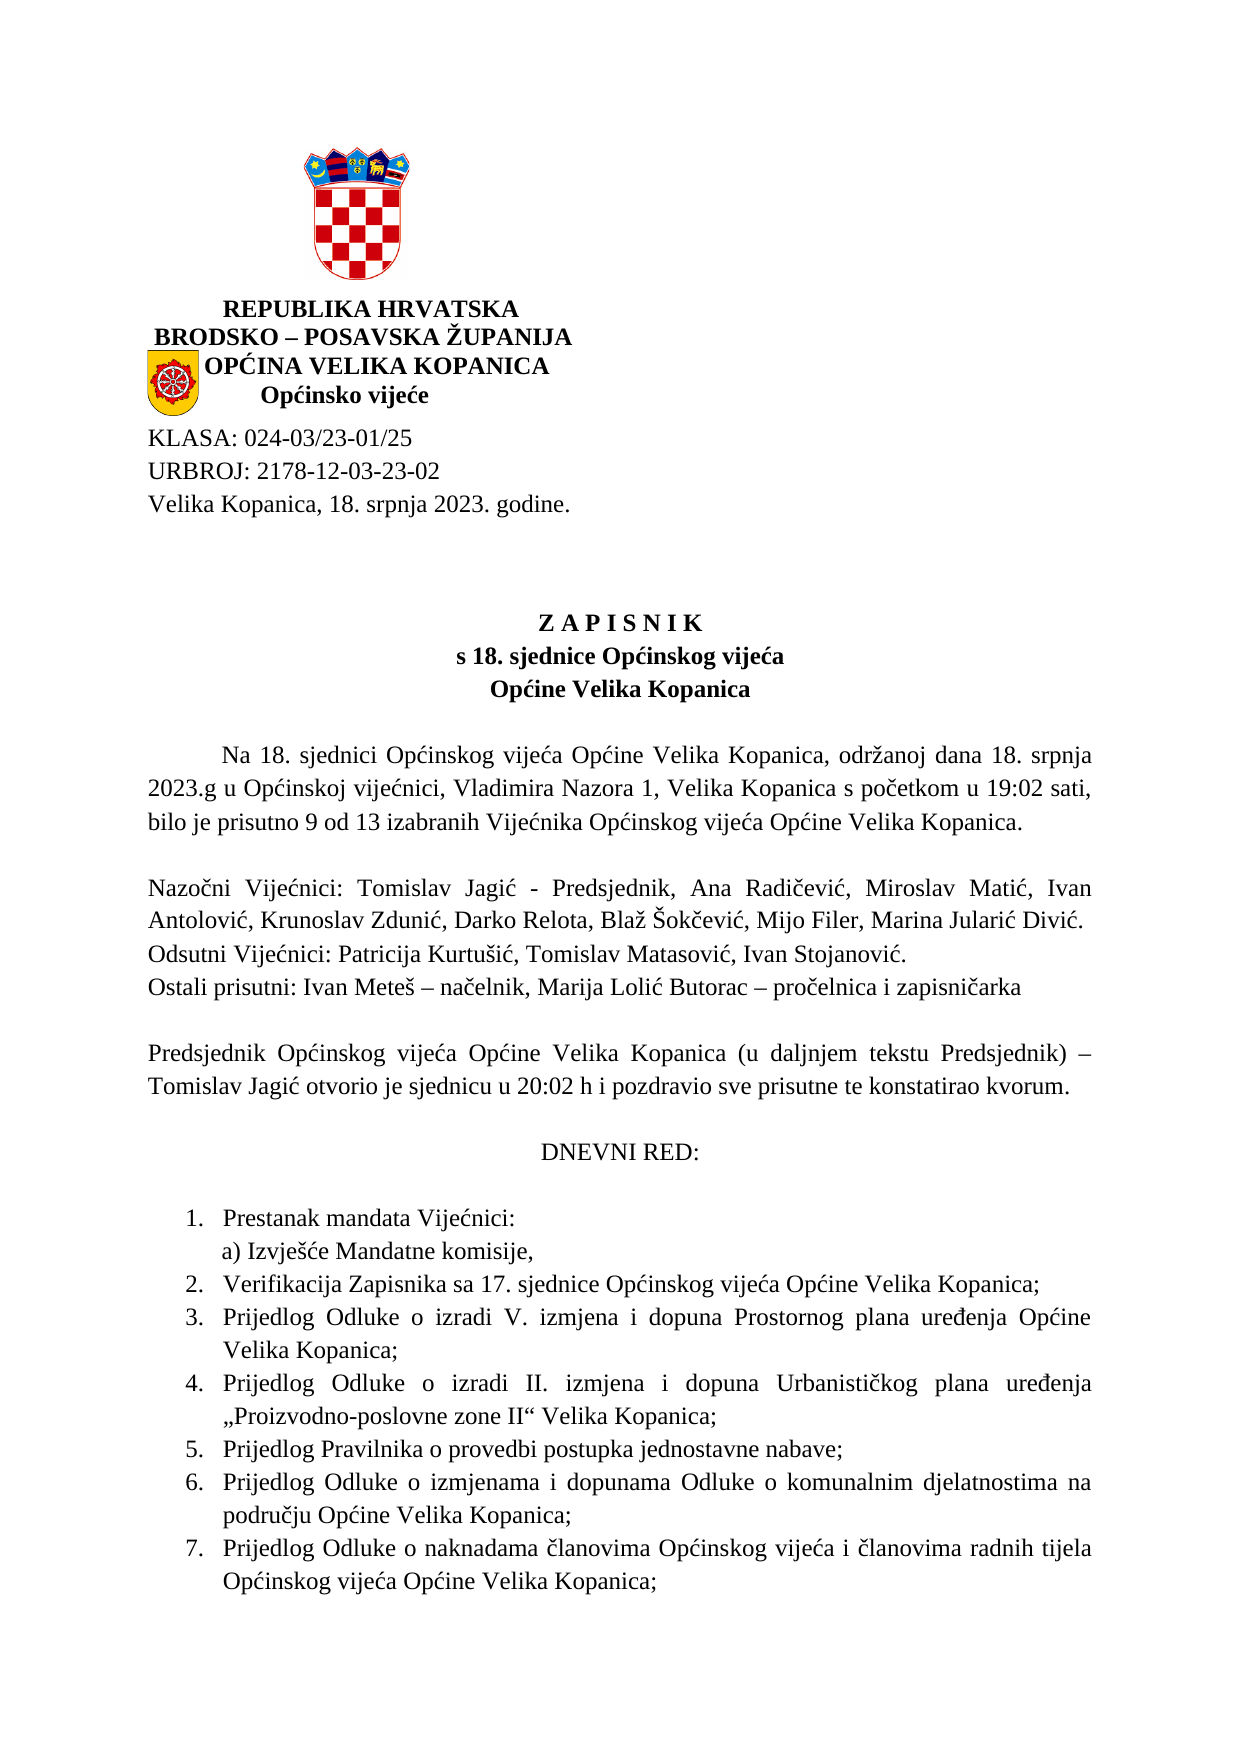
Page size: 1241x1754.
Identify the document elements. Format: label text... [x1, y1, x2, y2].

picture [147, 350, 199, 416]
text s 18. sjednice Općinskog vijeća [148, 641, 1093, 670]
list Prijedlog Odluke o izmjenama i dopunama Odluke o komunalnim djelatnostima na području Općine Velika Kopanica; [185, 1467, 1093, 1529]
list Verifikacija Zapisnika sa 17. sjednice Općinskog vijeća Općine Velika Kopanica; [185, 1269, 1093, 1298]
text Ostali prisutni: Ivan Meteš – načelnik, Marija Lolić Butorac – pročelnica i zapisničarka [148, 972, 1093, 1000]
text REPUBLIKA HRVATSKA [148, 294, 1093, 322]
text Predsjednik Općinskog vijeća Općine Velika Kopanica (u daljnjem tekstu Predsjednik) – Tomislav Jagić otvorio je sjednicu u 20:02 h i pozdravio sve prisutne te konstatirao kvorum. [148, 1038, 1093, 1099]
list Prestanak mandata Vijećnici: [185, 1203, 1093, 1232]
text KLASA: 024-03/23-01/25 [148, 423, 1093, 452]
text DNEVNI RED: [148, 1137, 1093, 1166]
text BRODSKO – POSAVSKA ŽUPANIJA [148, 322, 1093, 351]
text Nazočni Vijećnici: Tomislav Jagić - Predsjednik, Ana Radičević, Miroslav Matić, Ivan Antolović, Krunoslav Zdunić, Darko Relota, Blaž Šokčević, Mijo Filer, Marina Jularić Divić. [148, 873, 1093, 934]
text Velika Kopanica, 18. srpnja 2023. godine. [148, 489, 1093, 518]
text Na 18. sjednici Općinskog vijeća Općine Velika Kopanica, održanoj dana 18. srpnja 2023.g u Općinskoj vijećnici, Vladimira Nazora 1, Velika Kopanica s početkom u 19:02 sati, bilo je prisutno 9 od 13 izabranih Vijećnika Općinskog vijeća Općine Velika Kopanica. [148, 741, 1093, 835]
text OPĆINA VELIKA KOPANICA [148, 351, 1093, 380]
text Općinsko vijeće [148, 380, 1093, 409]
list Prijedlog Pravilnika o provedbi postupka jednostavne nabave; [185, 1434, 1093, 1463]
text Odsutni Vijećnici: Patricija Kurtušić, Tomislav Matasović, Ivan Stojanović. [148, 939, 1093, 967]
text URBROJ: 2178-12-03-23-02 [148, 456, 1093, 485]
text Općine Velika Kopanica [148, 674, 1093, 703]
list Prijedlog Odluke o naknadama članovima Općinskog vijeća i članovima radnih tijela Općinskog vijeća Općine Velika Kopanica; [185, 1533, 1093, 1595]
text Z A P I S N I K [148, 608, 1093, 637]
text a) Izvješće Mandatne komisije, [185, 1236, 1093, 1264]
list Prijedlog Odluke o izradi II. izmjena i dopuna Urbanističkog plana uređenja „Proizvodno-poslovne zone II“ Velika Kopanica; [185, 1368, 1093, 1430]
list Prijedlog Odluke o izradi V. izmjena i dopuna Prostornog plana uređenja Općine Velika Kopanica; [185, 1302, 1093, 1364]
